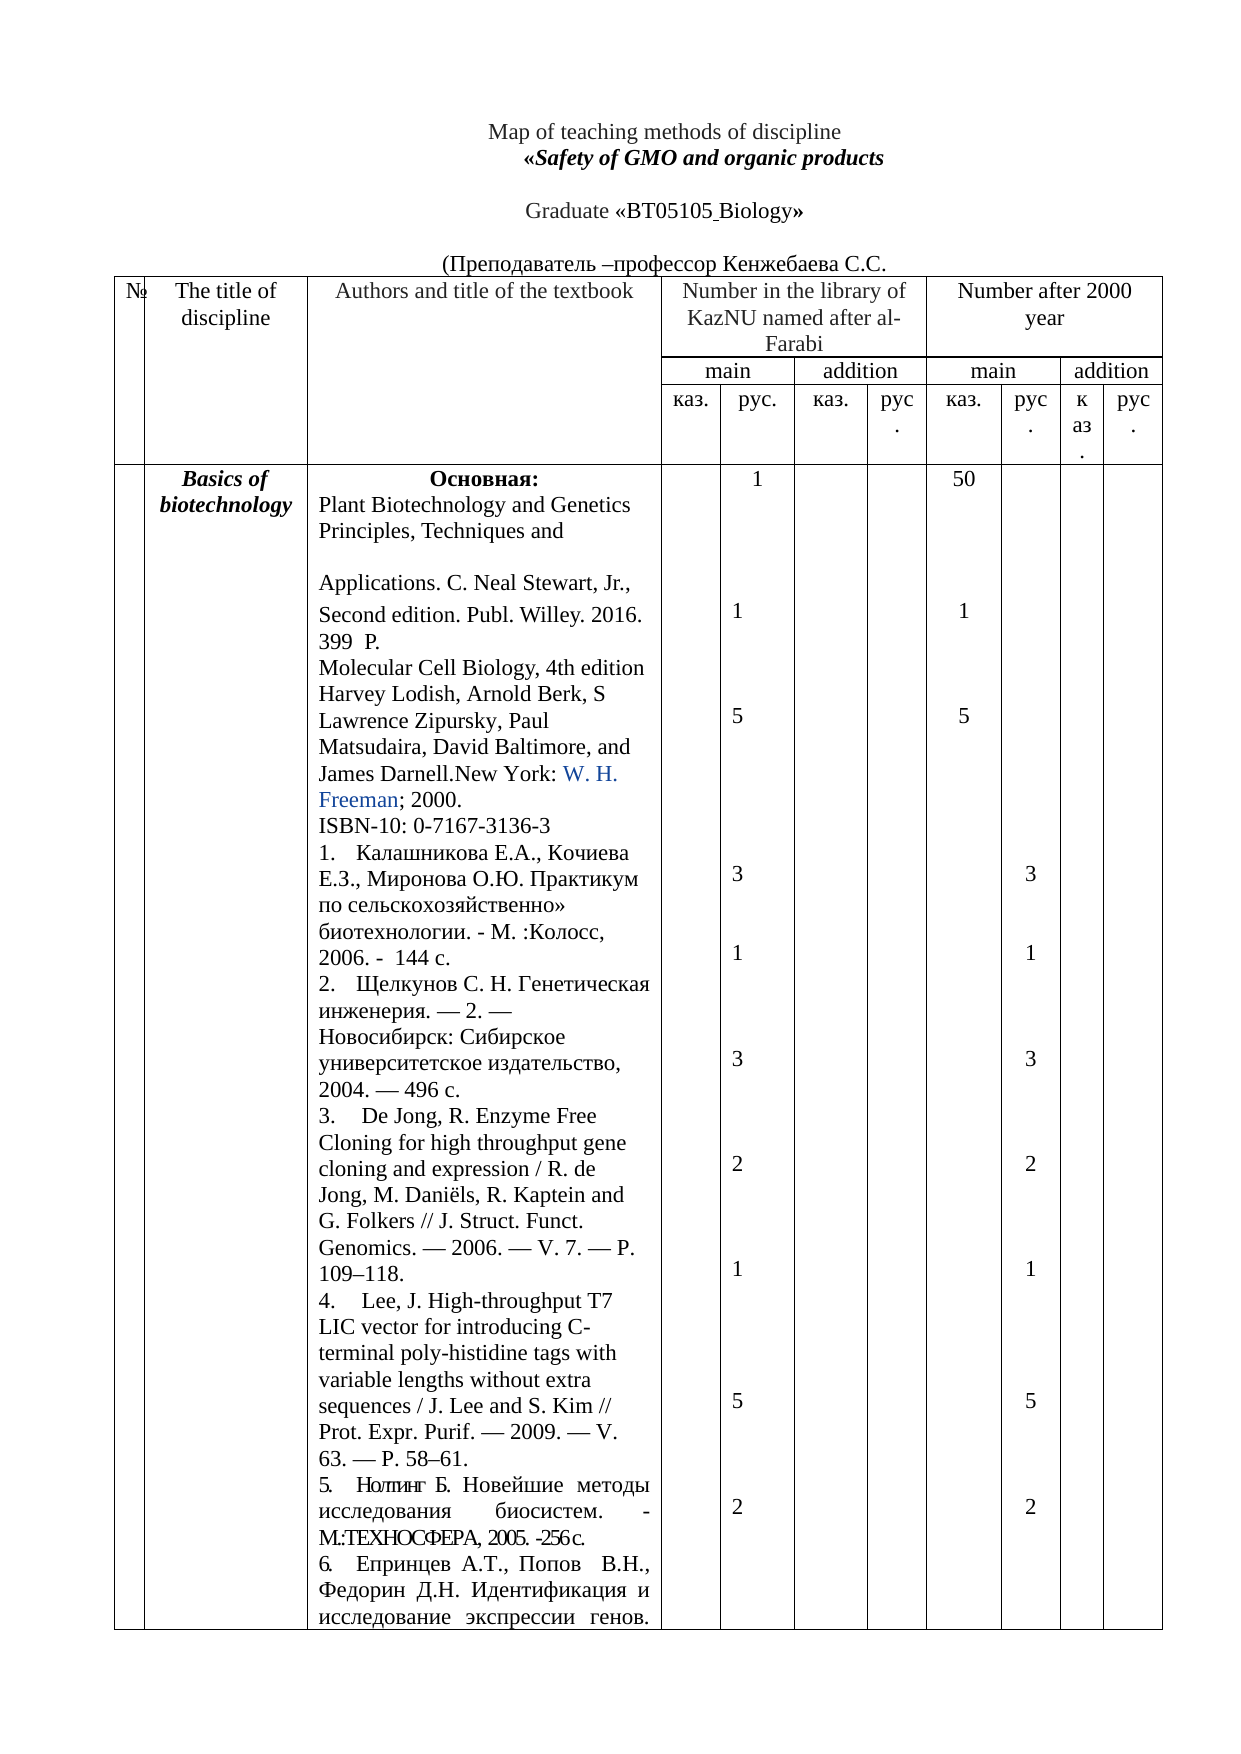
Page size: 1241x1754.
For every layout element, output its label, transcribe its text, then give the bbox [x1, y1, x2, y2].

table_cell main [927, 358, 1060, 384]
text (Преподаватель –профессор Кенжебаева С.С. [177, 250, 1152, 276]
table_header Number after 2000 year [927, 277, 1162, 356]
table_cell [1104, 465, 1162, 1629]
table_cell 3 1 3 2 1 5 2 1 1 [1002, 465, 1060, 1629]
table_cell рус. [1104, 385, 1162, 464]
table_cell [662, 465, 720, 1629]
text Graduate «BT05105 Biology» [177, 197, 1152, 223]
table_cell рус. [1002, 385, 1060, 464]
table_cell [868, 465, 926, 1629]
table_cell addition [1061, 358, 1162, 384]
table_cell каз. [1061, 385, 1103, 464]
text Map of teaching methods of discipline [177, 118, 1152, 144]
table_cell каз. [927, 385, 1001, 464]
table_cell addition [795, 358, 926, 384]
table_cell main [662, 358, 794, 384]
table_cell 50 1 5 [927, 465, 1001, 1629]
table_header Authors and title of the textbook [308, 277, 661, 464]
table_cell [795, 465, 867, 1629]
table_cell рус. [868, 385, 926, 464]
table_header Number in the library of KazNU named after al-Farabi [662, 277, 926, 356]
table_cell каз. [795, 385, 867, 464]
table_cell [145, 465, 307, 1629]
table_header № [115, 277, 144, 464]
table_cell [1061, 465, 1103, 1629]
table_cell [115, 465, 144, 1629]
table_header The title of discipline [145, 277, 307, 464]
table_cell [308, 465, 661, 1629]
text «Safety of GMO and organic products [177, 144, 1152, 171]
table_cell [721, 465, 794, 1629]
table_cell каз. [662, 385, 720, 464]
table_cell рус. [721, 385, 794, 464]
